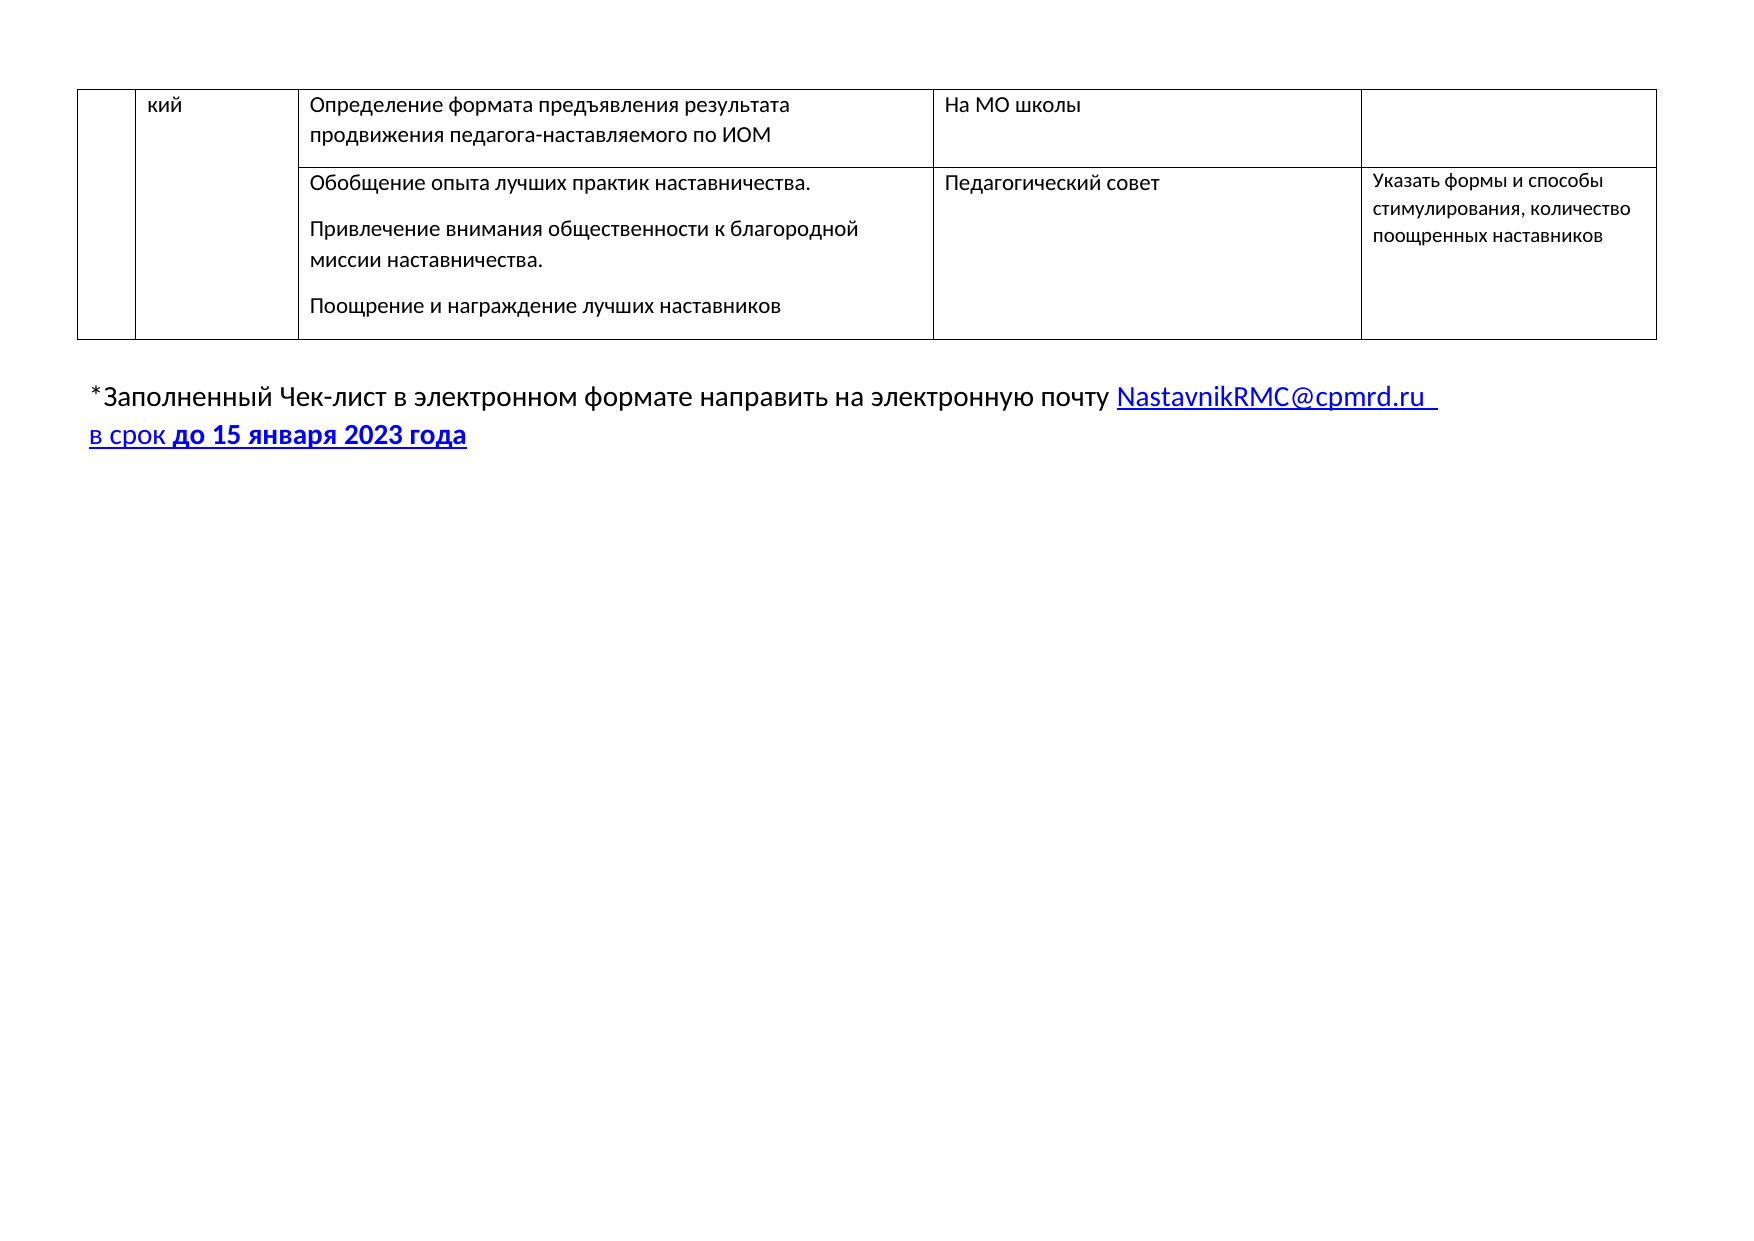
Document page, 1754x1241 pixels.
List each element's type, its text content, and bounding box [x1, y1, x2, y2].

table_cell [1362, 90, 1656, 167]
table_cell Определение формата предъявления результата продвижения педагога-наставляемого по ИОМ [299, 90, 933, 167]
table_cell Педагогический совет [934, 168, 1361, 338]
text *Заполненный Чек-лист в электронном формате направить на электронную почту NastavnikRMC@cpmrd.ru [89, 378, 1665, 413]
text в срок до 15 января 2023 года [89, 416, 1665, 452]
table_cell 5. [78, 90, 135, 338]
table_cell На МО школы [934, 90, 1361, 167]
table_cell Указать формы и способы стимулирования, количество поощренных наставников [1362, 168, 1656, 338]
table_cell Обобщение опыта лучших практик наставничества. Привлечение внимания общественности к благородной миссии наставничества. Поощрение и награждение лучших наставников [299, 168, 933, 338]
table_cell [136, 90, 298, 338]
